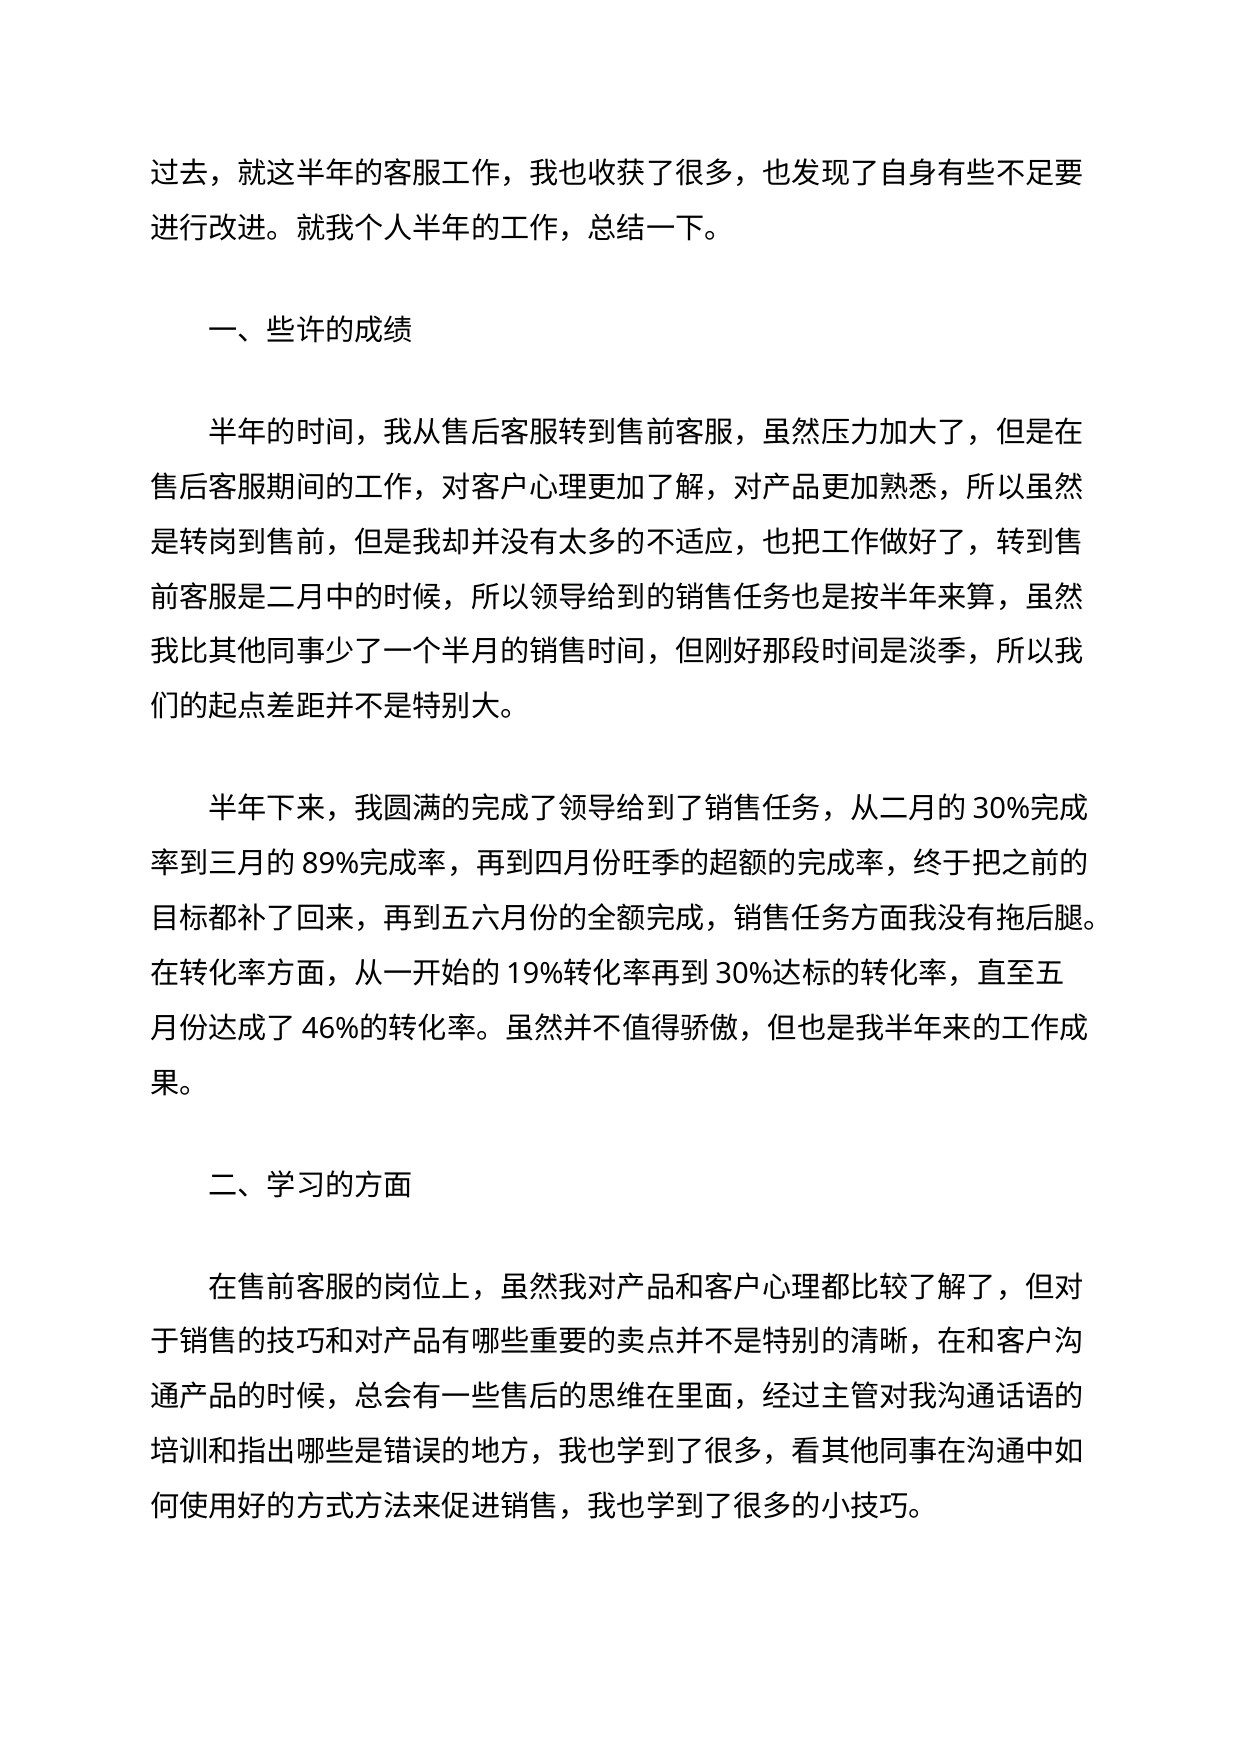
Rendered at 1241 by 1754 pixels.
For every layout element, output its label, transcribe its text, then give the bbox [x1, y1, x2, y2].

text 半年的时间，我从售后客服转到售前客服，虽然压力加大了，但是在售后客服期间的工作，对客户心理更加了解，对产品更加熟悉，所以虽然是转岗到售前，但是我却并没有太多的不适应，也把工作做好了，转到售前客服是二月中的时候，所以领导给到的销售任务也是按半年来算，虽然我比其他同事少了一个半月的销售时间，但刚好那段时间是淡季，所以我们的起点差距并不是特别大。 [150, 408, 1090, 725]
text 一、些许的成绩 [150, 307, 1090, 349]
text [150, 150, 1090, 247]
text 二、学习的方面 [150, 1161, 1090, 1204]
text 在售前客服的岗位上，虽然我对产品和客户心理都比较了解了，但对于销售的技巧和对产品有哪些重要的卖点并不是特别的清晰，在和客户沟通产品的时候，总会有一些售后的思维在里面，经过主管对我沟通话语的培训和指出哪些是错误的地方，我也学到了很多，看其他同事在沟通中如何使用好的方式方法来促进销售，我也学到了很多的小技巧。 [150, 1263, 1090, 1525]
text 半年下来，我圆满的完成了领导给到了销售任务，从二月的30%完成率到三月的89%完成率，再到四月份旺季的超额的完成率，终于把之前的目标都补了回来，再到五六月份的全额完成，销售任务方面我没有拖后腿。在转化率方面，从一开始的19%转化率再到30%达标的转化率，直至五月份达成了46%的转化率。虽然并不值得骄傲，但也是我半年来的工作成果。 [150, 785, 1090, 1102]
